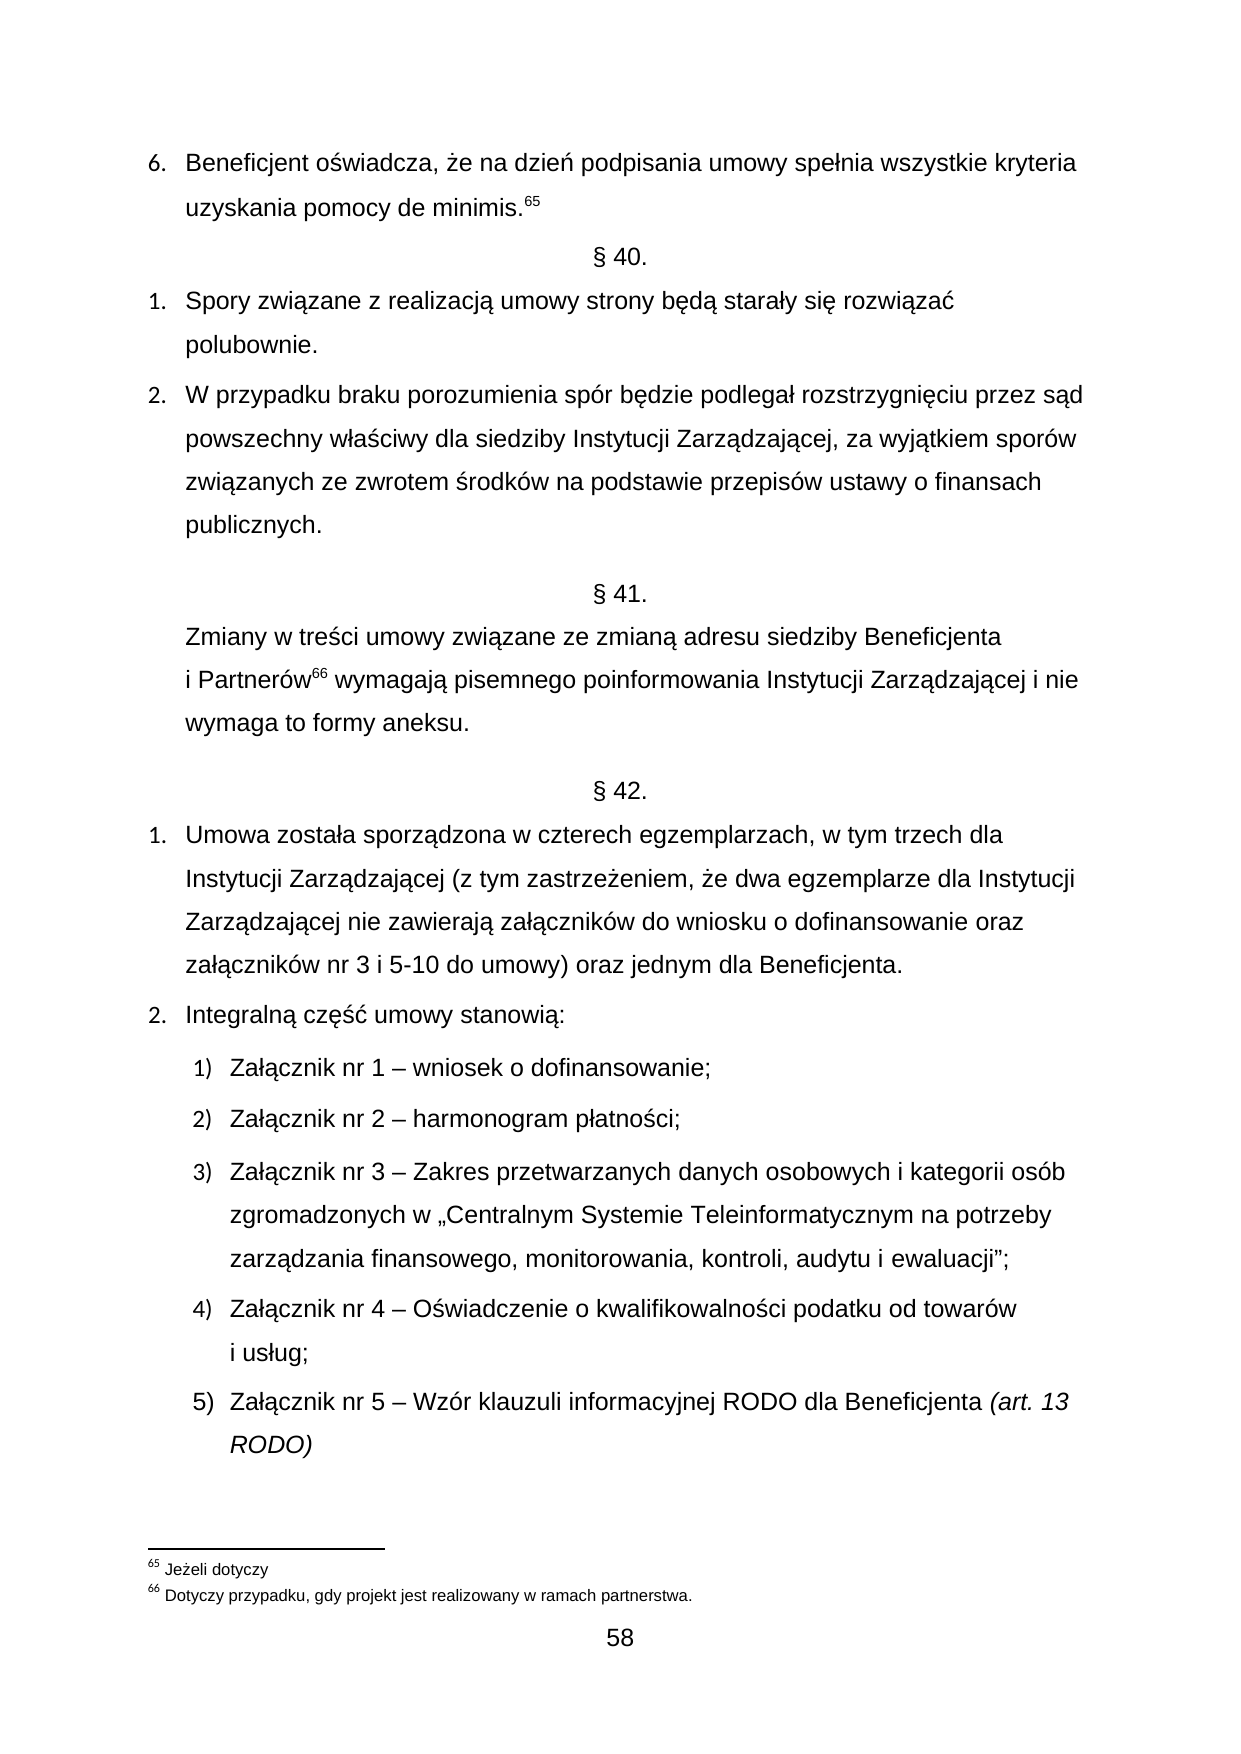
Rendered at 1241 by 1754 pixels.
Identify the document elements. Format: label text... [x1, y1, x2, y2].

list Integralną część umowy stanowią: [148, 1000, 1093, 1030]
text § 41. [148, 578, 1093, 607]
list Beneficjent oświadcza, że na dzień podpisania umowy spełnia wszystkie kryteria uzyskania pomocy de minimis. [148, 148, 1093, 221]
list W przypadku braku porozumienia spór będzie podlegał rozstrzygnięciu przez sąd powszechny właściwy dla siedziby Instytucji Zarządzającej, za wyjątkiem sporów związanych ze zwrotem środków na podstawie przepisów ustawy o finansach publicznych. [148, 379, 1093, 539]
text § 40. [148, 242, 1093, 271]
list Zmiany w treści umowy związane ze zmianą adresu siedziby Beneficjenta i Partnerów wymagają pisemnego poinformowania Instytucji Zarządzającej i nie wymaga to formy aneksu. [185, 622, 1093, 737]
list Załącznik nr 4 – Oświadczenie o kwalifikowalności podatku od towarów i usług; [192, 1293, 1093, 1367]
list Załącznik nr 3 – Zakres przetwarzanych danych osobowych i kategorii osób zgromadzonych w „Centralnym Systemie Teleinformatycznym na potrzeby zarządzania finansowego, monitorowania, kontroli, audytu i ewaluacji”; [192, 1156, 1093, 1272]
list Umowa została sporządzona w czterech egzemplarzach, w tym trzech dla Instytucji Zarządzającej (z tym zastrzeżeniem, że dwa egzemplarze dla Instytucji Zarządzającej nie zawierają załączników do wniosku o dofinansowanie oraz załączników nr 3 i 5-10 do umowy) oraz jednym dla Beneficjenta. [148, 819, 1093, 979]
list Spory związane z realizacją umowy strony będą starały się rozwiązać polubownie. [148, 285, 1093, 359]
list Załącznik nr 2 – harmonogram płatności; [192, 1104, 1093, 1134]
list Załącznik nr 5 – Wzór klauzuli informacyjnej RODO dla Beneficjenta (art. 13 RODO) [192, 1387, 1093, 1459]
text § 42. [148, 776, 1093, 805]
list Załącznik nr 1 – wniosek o dofinansowanie; [192, 1052, 1093, 1082]
